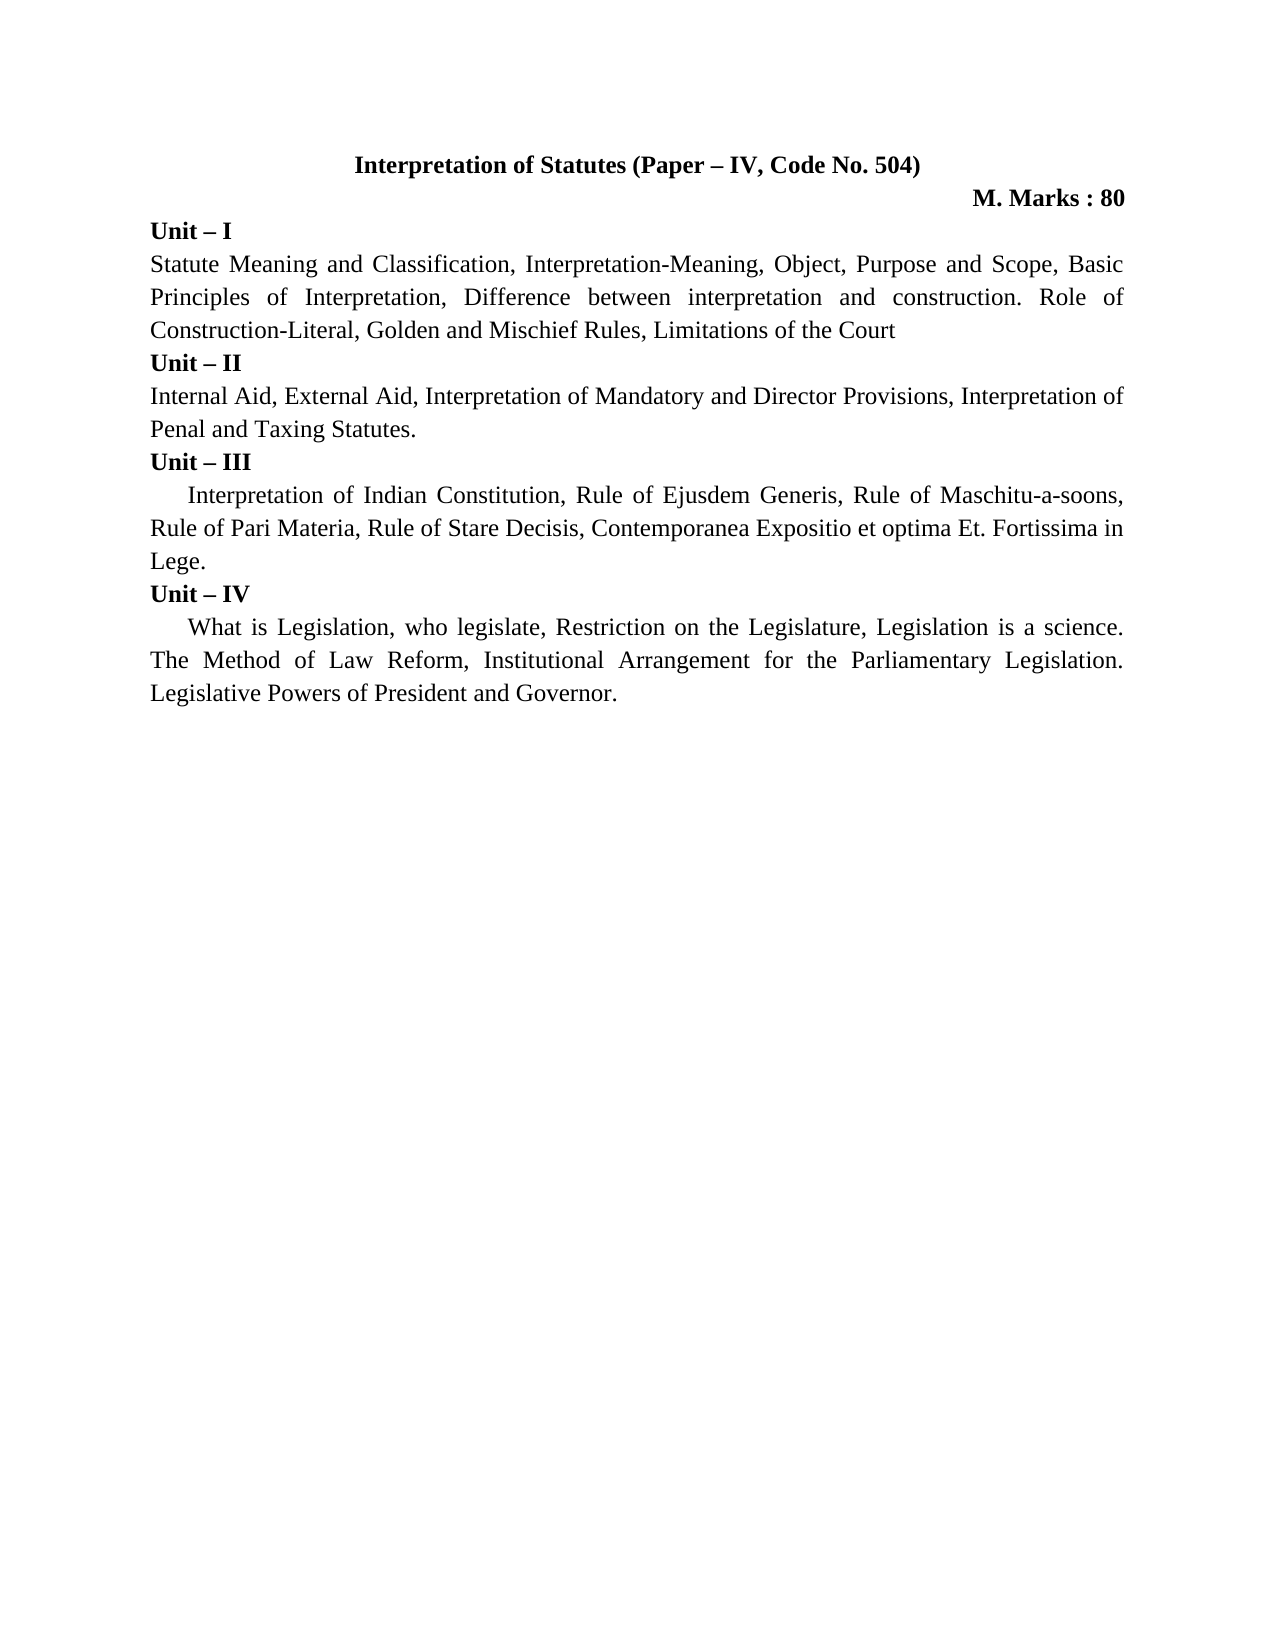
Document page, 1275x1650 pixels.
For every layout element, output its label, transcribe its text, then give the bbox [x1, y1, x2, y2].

text Interpretation of Statutes (Paper – IV, Code No. 504) [150, 150, 1125, 179]
text Statute Meaning and Classification, Interpretation-Meaning, Object, Purpose and Scope, Basic Principles of Interpretation, Difference between interpretation and construction. Role of Construction-Literal, Golden and Mischief Rules, Limitations of the Court [150, 249, 1125, 344]
text Unit – IV [150, 579, 1125, 608]
text Unit – III [150, 447, 1125, 476]
text Unit – II [150, 348, 1125, 377]
text M. Marks : 80 [150, 183, 1125, 212]
text What is Legislation, who legislate, Restriction on the Legislature, Legislation is a science. The Method of Law Reform, Institutional Arrangement for the Parliamentary Legislation. Legislative Powers of President and Governor. [150, 612, 1125, 707]
text Unit – I [150, 216, 1125, 245]
text Interpretation of Indian Constitution, Rule of Ejusdem Generis, Rule of Maschitu-a-soons, Rule of Pari Materia, Rule of Stare Decisis, Contemporanea Expositio et optima Et. Fortissima in Lege. [150, 480, 1125, 575]
text Internal Aid, External Aid, Interpretation of Mandatory and Director Provisions, Interpretation of Penal and Taxing Statutes. [150, 381, 1125, 443]
